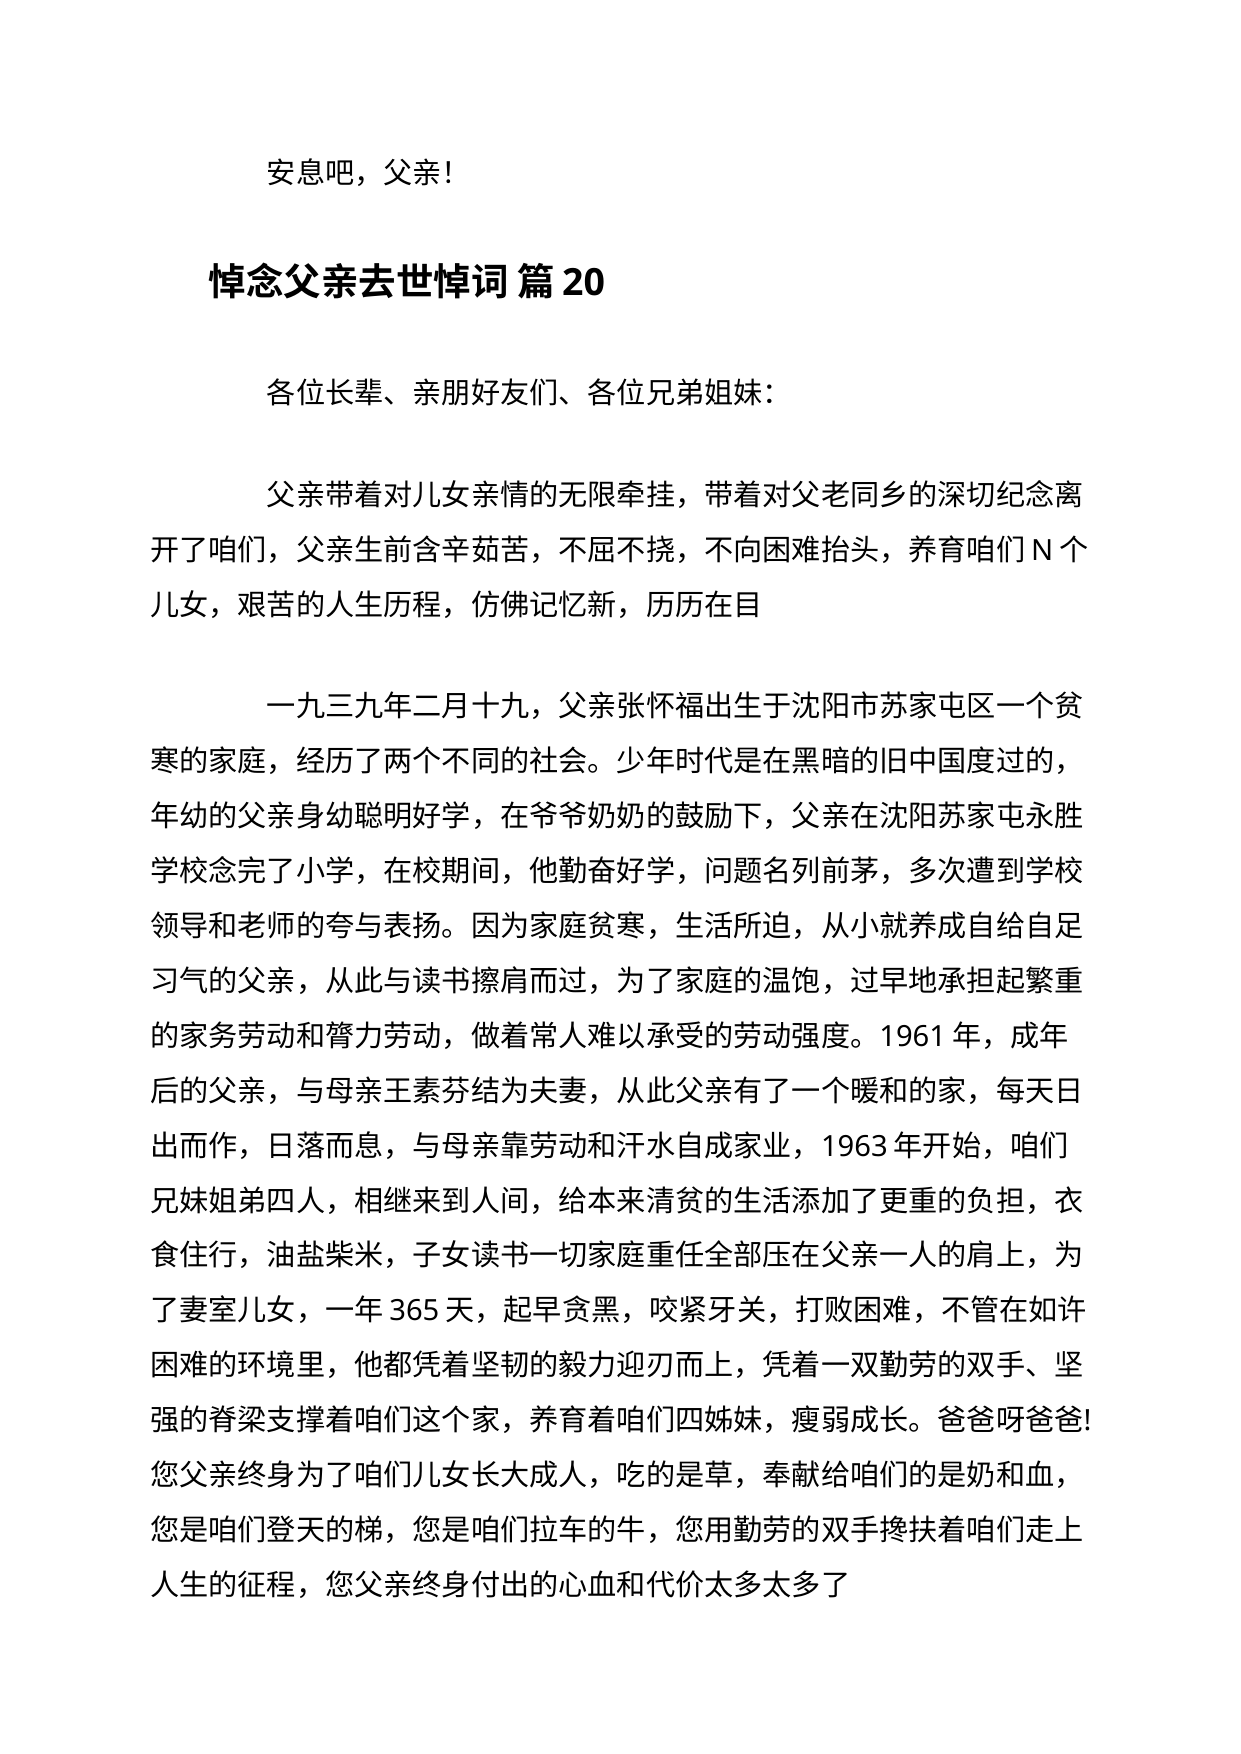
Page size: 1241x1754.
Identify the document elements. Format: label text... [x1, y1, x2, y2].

text 一九三九年二月十九，父亲张怀福出生于沈阳市苏家屯区一个贫寒的家庭，经历了两个不同的社会。少年时代是在黑暗的旧中国度过的，年幼的父亲身幼聪明好学，在爷爷奶奶的鼓励下，父亲在沈阳苏家屯永胜学校念完了小学，在校期间，他勤奋好学，问题名列前茅，多次遭到学校领导和老师的夸与表扬。因为家庭贫寒，生活所迫，从小就养成自给自足习气的父亲，从此与读书擦肩而过，为了家庭的温饱，过早地承担起繁重的家务劳动和膂力劳动，做着常人难以承受的劳动强度。1961年，成年后的父亲，与母亲王素芬结为夫妻，从此父亲有了一个暖和的家，每天日出而作，日落而息，与母亲靠劳动和汗水自成家业，1963年开始，咱们兄妹姐弟四人，相继来到人间，给本来清贫的生活添加了更重的负担，衣食住行，油盐柴米，子女读书一切家庭重任全部压在父亲一人的肩上，为了妻室儿女，一年365天，起早贪黑，咬紧牙关，打败困难，不管在如许困难的环境里，他都凭着坚韧的毅力迎刃而上，凭着一双勤劳的双手、坚强的脊梁支撑着咱们这个家，养育着咱们四姊妹，瘦弱成长。爸爸呀爸爸!您父亲终身为了咱们儿女长大成人，吃的是草，奉献给咱们的是奶和血，您是咱们登天的梯，您是咱们拉车的牛，您用勤劳的双手搀扶着咱们走上人生的征程，您父亲终身付出的心血和代价太多太多了 [150, 683, 1090, 1604]
text 悼念父亲去世悼词 篇20 [150, 252, 1090, 306]
text 各位长辈、亲朋好友们、各位兄弟姐妹： [150, 369, 1090, 412]
text 父亲带着对儿女亲情的无限牵挂，带着对父老同乡的深切纪念离开了咱们，父亲生前含辛茹苦，不屈不挠，不向困难抬头，养育咱们N个儿女，艰苦的人生历程，仿佛记忆新，历历在目 [150, 471, 1090, 623]
text 安息吧，父亲！ [150, 150, 1090, 192]
